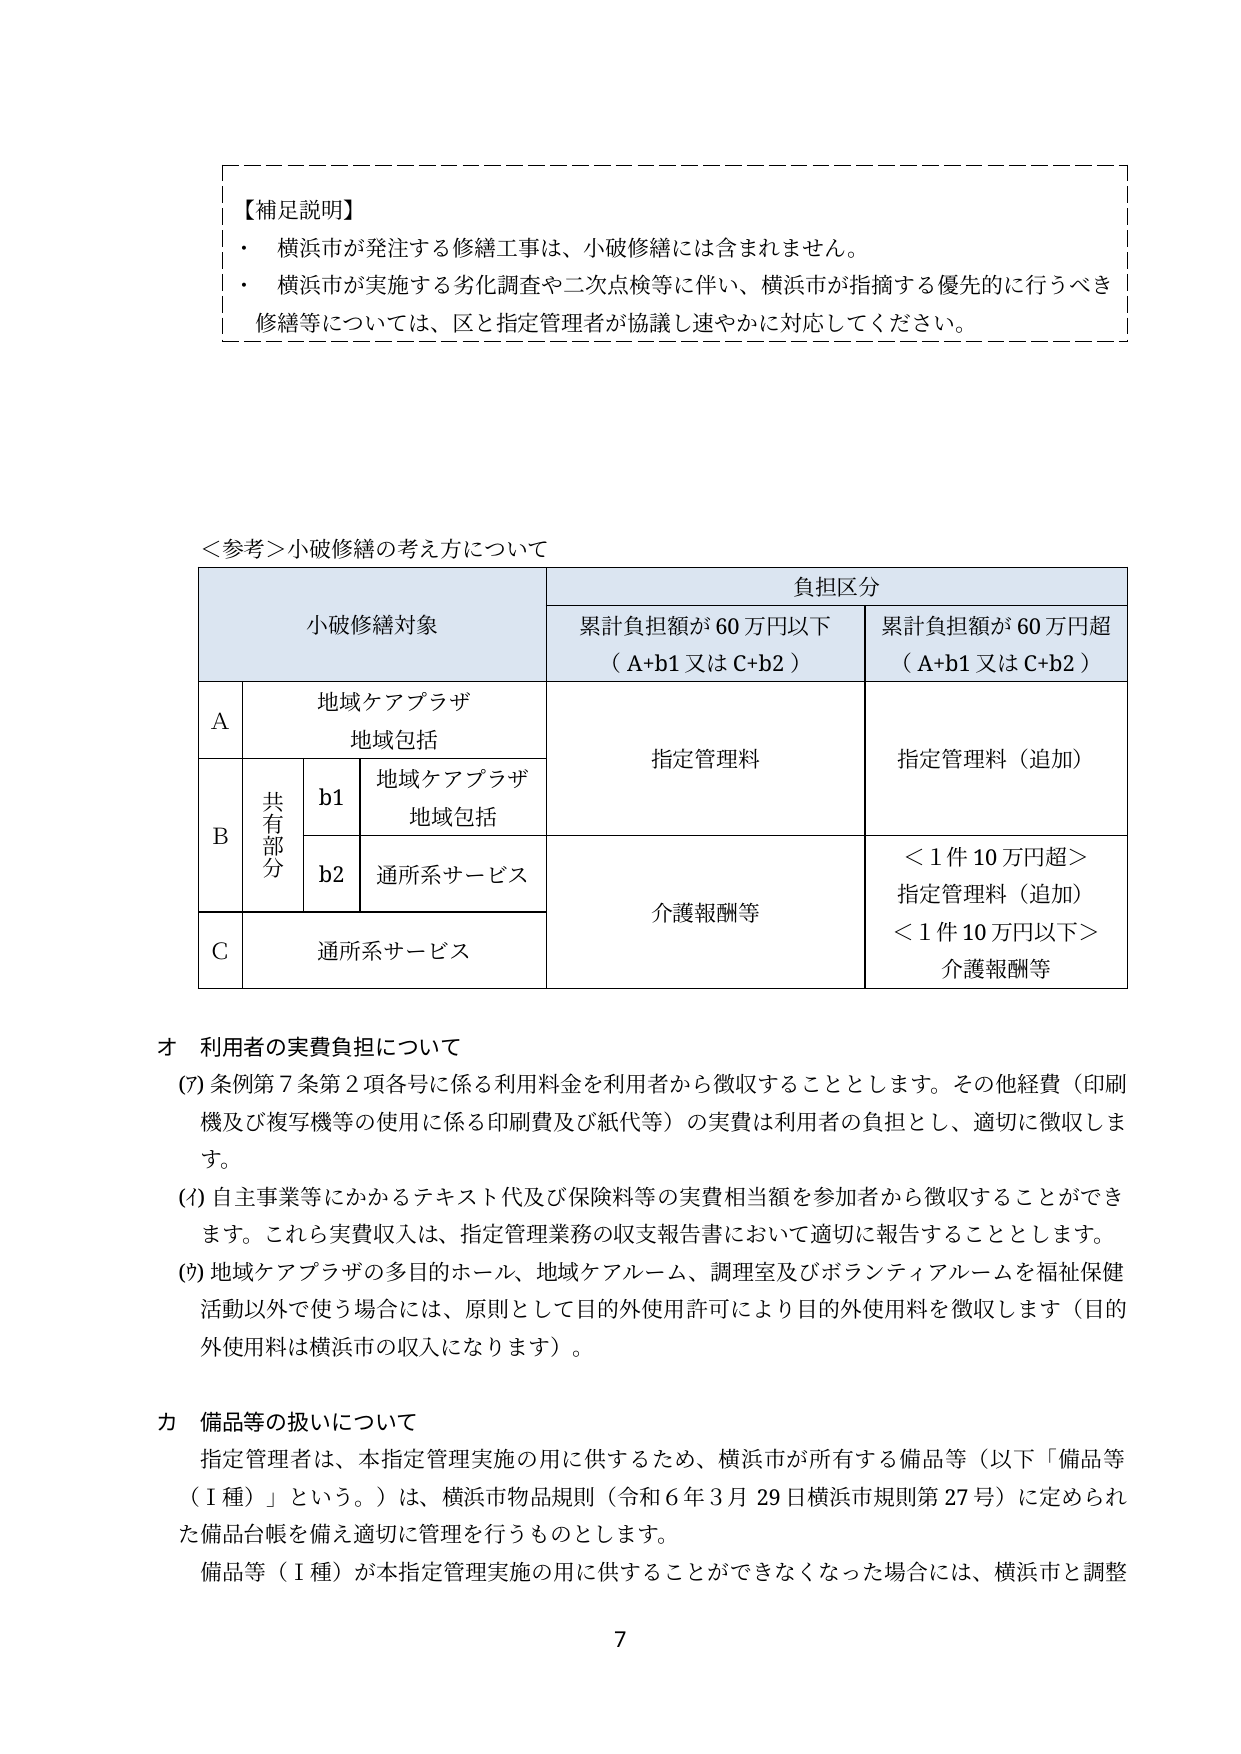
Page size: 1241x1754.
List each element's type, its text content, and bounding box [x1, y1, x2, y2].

table_cell 指定管理料（追加） [866, 682, 1127, 835]
text (ｱ) 条例第７条第２項各号に係る利用料金を利用者から徴収することとします。その他経費（印刷機及び複写機等の使用に係る印刷費及び紙代等）の実費は利用者の負担とし、適切に徴収します。 [178, 1064, 1128, 1177]
table_cell 累計負担額が60万円以下 （ A+b1又はC+b2 ） [547, 606, 864, 681]
table_cell Ｂ [199, 759, 242, 911]
table_cell 指定管理料 [547, 682, 864, 835]
text 指定管理者は、本指定管理実施の用に供するため、横浜市が所有する備品等（以下「備品等（Ⅰ種）」という。）は、横浜市物品規則（令和６年３月29日横浜市規則第27号）に定められた備品台帳を備え適切に管理を行うものとします。 [178, 1439, 1128, 1552]
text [178, 1552, 1128, 1589]
text オ 利用者の実費負担について [134, 1027, 1128, 1064]
text (ｳ) 地域ケアプラザの多目的ホール、地域ケアルーム、調理室及びボランティアルームを福祉保健活動以外で使う場合には、原則として目的外使用許可により目的外使用料を徴収します（目的外使用料は横浜市の収入になります）。 [178, 1252, 1128, 1364]
table_header 負担区分 [547, 568, 1127, 605]
text ＜参考＞小破修繕の考え方について [112, 529, 1128, 567]
table_header 【補足説明】 ・ 横浜市が発注する修繕工事は、小破修繕には含まれません。 ・ 横浜市が実施する劣化調査や二次点検等に伴い、横浜市が指摘する優先的に行うべき修繕等については、区と指定管理者が協議し速やかに対応してください。 [223, 165, 1127, 341]
table_cell 共有部分 [243, 759, 303, 911]
table_cell 累計負担額が60万円超 （ A+b1又はC+b2 ） [866, 606, 1127, 681]
text (ｲ) 自主事業等にかかるテキスト代及び保険料等の実費相当額を参加者から徴収することができます。これら実費収入は、指定管理業務の収支報告書において適切に報告することとします。 [178, 1177, 1128, 1252]
table_cell 地域ケアプラザ 地域包括 [243, 682, 546, 758]
table_cell 地域ケアプラザ 地域包括 [361, 759, 546, 835]
table_header 小破修繕対象 [199, 568, 546, 681]
table_cell Ｃ [199, 913, 242, 988]
table_cell 通所系サービス [243, 913, 546, 988]
table_cell b1 [304, 759, 359, 835]
table_cell 介護報酬等 [547, 836, 864, 988]
table_cell 通所系サービス [361, 836, 546, 911]
table_cell b2 [304, 836, 359, 911]
table_cell Ａ [199, 682, 242, 758]
table_cell ＜１件10万円超＞ 指定管理料（追加） ＜１件10万円以下＞ 介護報酬等 [866, 836, 1127, 988]
text カ 備品等の扱いについて [112, 1402, 1128, 1439]
